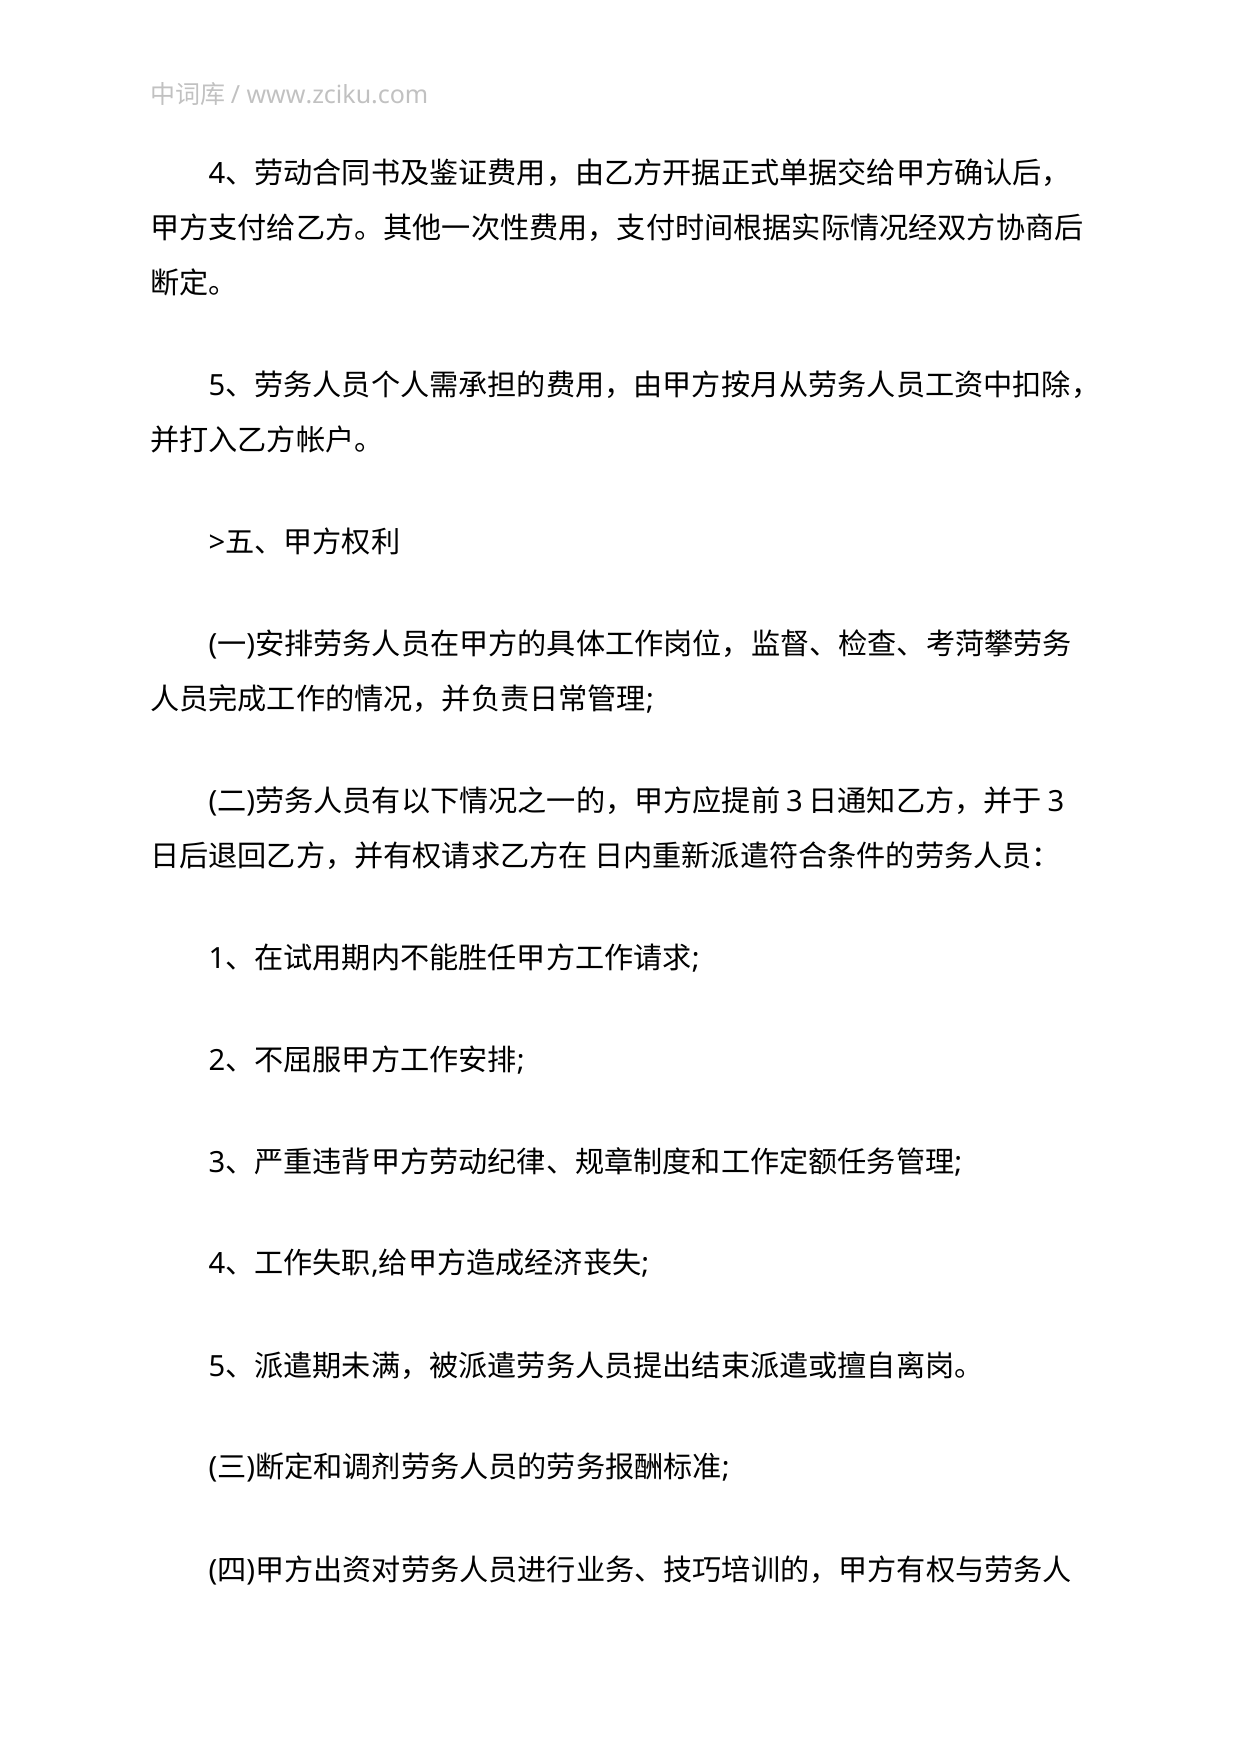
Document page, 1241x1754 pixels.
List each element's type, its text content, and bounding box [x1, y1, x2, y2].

text (三)断定和调剂劳务人员的劳务报酬标准; [150, 1444, 1090, 1486]
text (二)劳务人员有以下情况之一的，甲方应提前3日通知乙方，并于3日后退回乙方，并有权请求乙方在 日内重新派遣符合条件的劳务人员： [150, 777, 1090, 875]
text 3、严重违背甲方劳动纪律、规章制度和工作定额任务管理; [150, 1138, 1090, 1181]
text 5、派遣期未满，被派遣劳务人员提出结束派遣或擅自离岗。 [150, 1342, 1090, 1384]
text 4、工作失职,给甲方造成经济丧失; [150, 1240, 1090, 1282]
text (一)安排劳务人员在甲方的具体工作岗位，监督、检查、考菏攀劳务人员完成工作的情况，并负责日常管理; [150, 620, 1090, 718]
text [150, 1546, 1090, 1588]
text 2、不屈服甲方工作安排; [150, 1036, 1090, 1078]
text 1、在试用期内不能胜任甲方工作请求; [150, 934, 1090, 977]
text 5、劳务人员个人需承担的费用，由甲方按月从劳务人员工资中扣除，并打入乙方帐户。 [150, 362, 1090, 459]
text >五、甲方权利 [150, 518, 1090, 561]
text 4、劳动合同书及鉴证费用，由乙方开据正式单据交给甲方确认后，甲方支付给乙方。其他一次性费用，支付时间根据实际情况经双方协商后断定。 [150, 150, 1090, 302]
